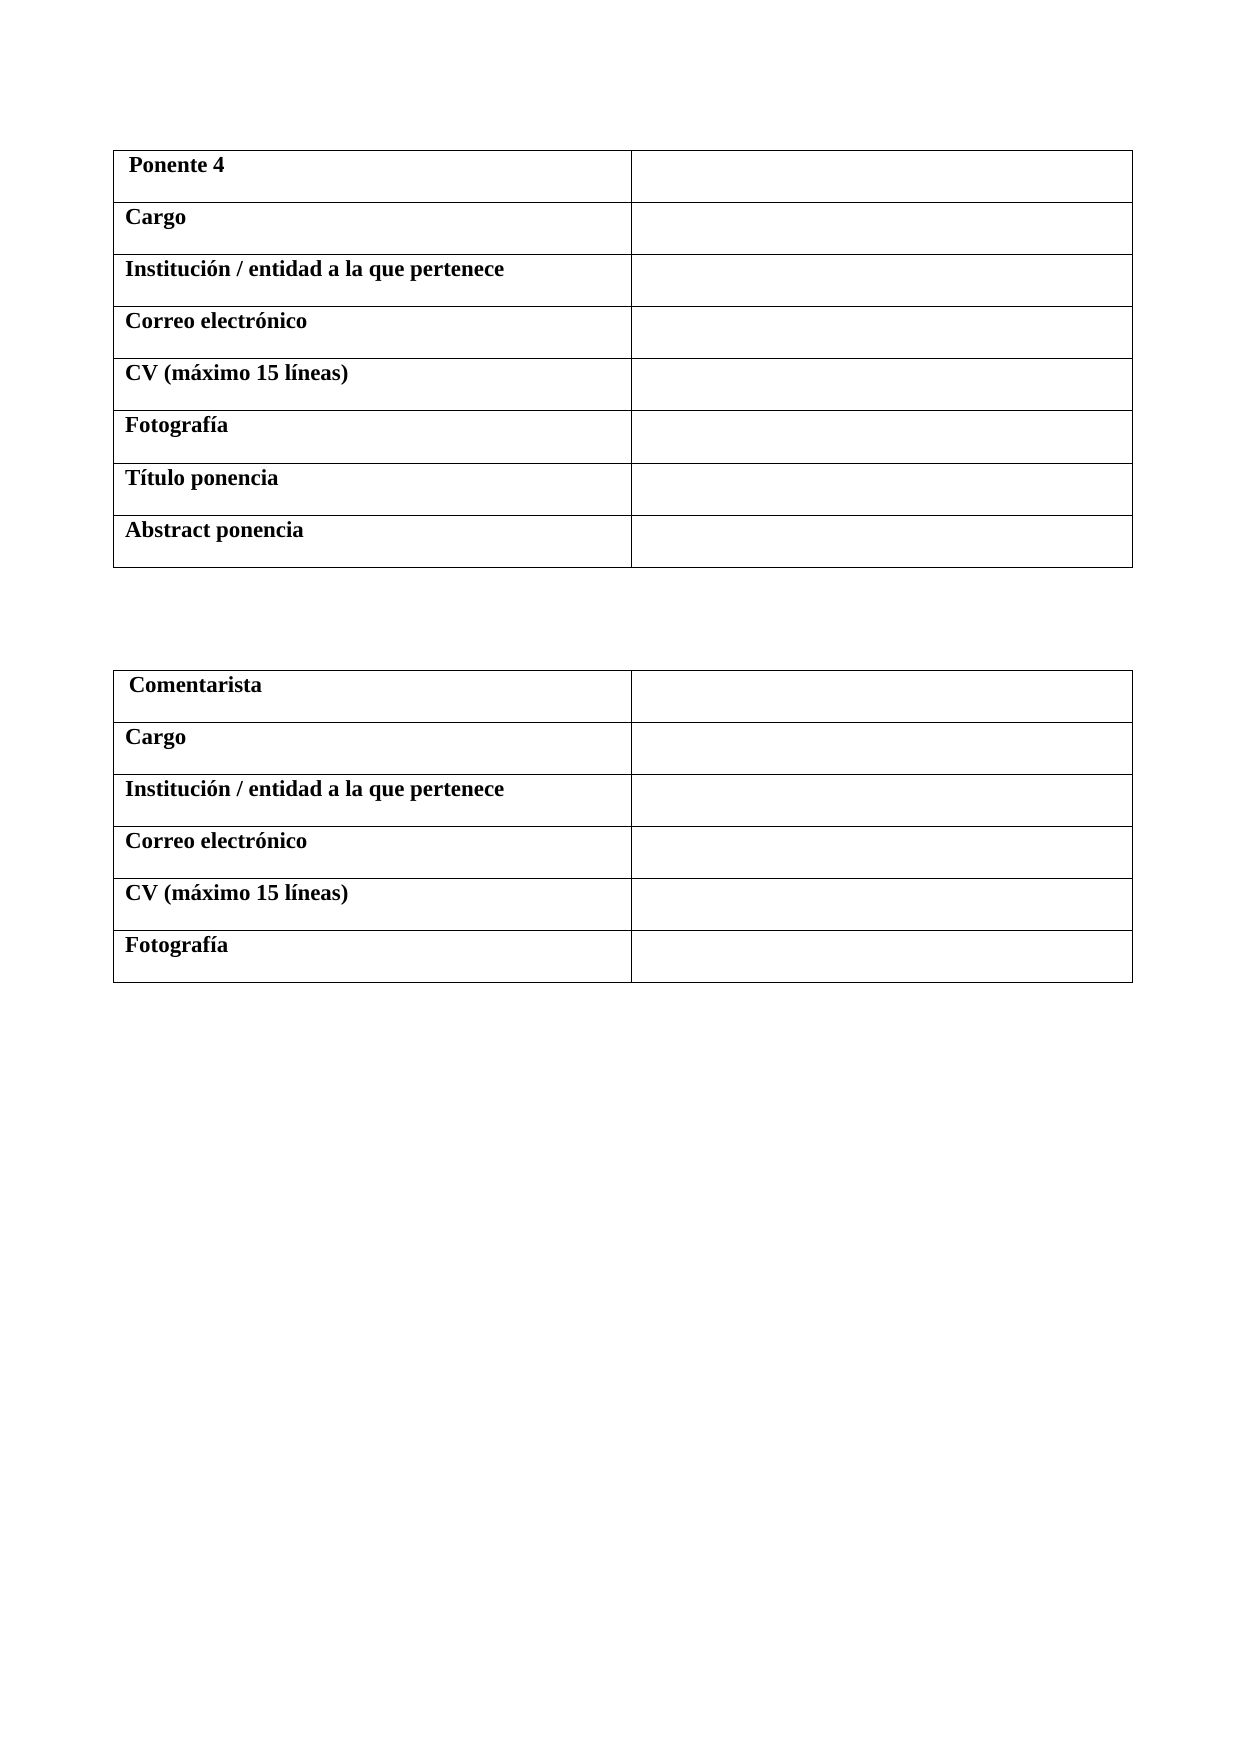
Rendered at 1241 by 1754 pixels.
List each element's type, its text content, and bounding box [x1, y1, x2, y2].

table_cell Abstract ponencia [114, 516, 631, 567]
table_cell Correo electrónico [114, 307, 631, 358]
table_cell CV (máximo 15 líneas) [114, 359, 631, 410]
table_cell [632, 464, 1132, 514]
table_cell [632, 931, 1132, 982]
table_cell Institución / entidad a la que pertenece [114, 775, 631, 826]
table_header [632, 671, 1132, 722]
table_cell [632, 411, 1132, 462]
table_cell Fotografía [114, 931, 631, 982]
table_cell Cargo [114, 723, 631, 774]
table_cell [632, 255, 1132, 306]
table_header Ponente 4 [114, 151, 631, 202]
table_header [632, 151, 1132, 202]
table_header Comentarista [114, 671, 631, 722]
table_cell [632, 203, 1132, 254]
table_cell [114, 255, 631, 306]
table_cell Título ponencia [114, 464, 631, 514]
table_cell [632, 723, 1132, 774]
table_cell Correo electrónico [114, 827, 631, 878]
table_cell [632, 827, 1132, 878]
table_cell [632, 775, 1132, 826]
table_cell [632, 307, 1132, 358]
table_cell [632, 516, 1132, 567]
table_cell CV (máximo 15 líneas) [114, 879, 631, 930]
table_cell [632, 359, 1132, 410]
table_cell Fotografía [114, 411, 631, 462]
table_cell [632, 879, 1132, 930]
table_cell Cargo [114, 203, 631, 254]
